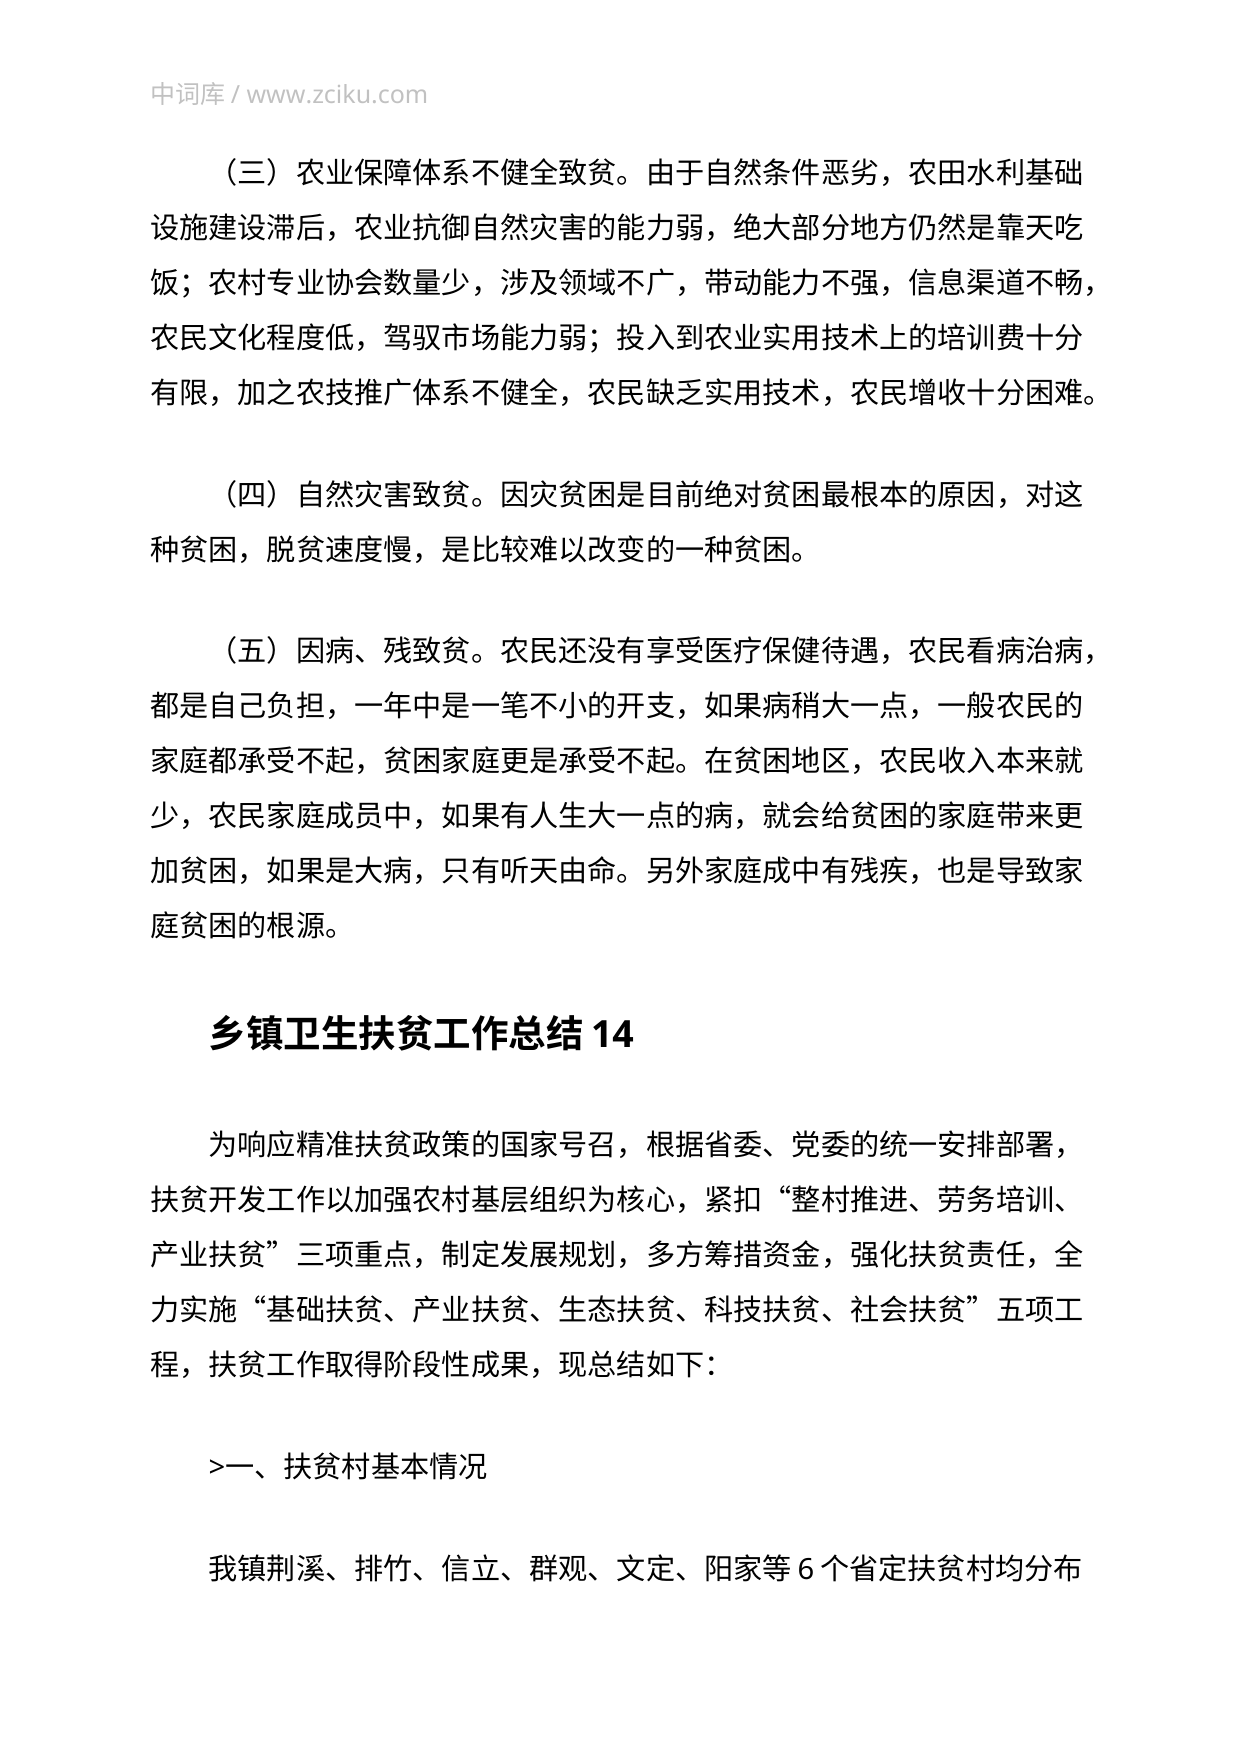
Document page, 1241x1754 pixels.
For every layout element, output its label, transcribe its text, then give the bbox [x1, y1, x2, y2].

text 乡镇卫生扶贫工作总结14 [150, 1004, 1090, 1059]
text （三）农业保障体系不健全致贫。由于自然条件恶劣，农田水利基础设施建设滞后，农业抗御自然灾害的能力弱，绝大部分地方仍然是靠天吃饭；农村专业协会数量少，涉及领域不广，带动能力不强，信息渠道不畅，农民文化程度低，驾驭市场能力弱；投入到农业实用技术上的培训费十分有限，加之农技推广体系不健全，农民缺乏实用技术，农民增收十分困难。 [150, 150, 1090, 412]
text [150, 1545, 1090, 1588]
text （四）自然灾害致贫。因灾贫困是目前绝对贫困最根本的原因，对这种贫困，脱贫速度慢，是比较难以改变的一种贫困。 [150, 471, 1090, 568]
text >一、扶贫村基本情况 [150, 1443, 1090, 1486]
text （五）因病、残致贫。农民还没有享受医疗保健待遇，农民看病治病，都是自己负担，一年中是一笔不小的开支，如果病稍大一点，一般农民的家庭都承受不起，贫困家庭更是承受不起。在贫困地区，农民收入本来就少，农民家庭成员中，如果有人生大一点的病，就会给贫困的家庭带来更加贫困，如果是大病，只有听天由命。另外家庭成中有残疾，也是导致家庭贫困的根源。 [150, 628, 1090, 945]
text 为响应精准扶贫政策的国家号召，根据省委、党委的统一安排部署，扶贫开发工作以加强农村基层组织为核心，紧扣“整村推进、劳务培训、产业扶贫”三项重点，制定发展规划，多方筹措资金，强化扶贫责任，全力实施“基础扶贫、产业扶贫、生态扶贫、科技扶贫、社会扶贫”五项工程，扶贫工作取得阶段性成果，现总结如下： [150, 1122, 1090, 1384]
